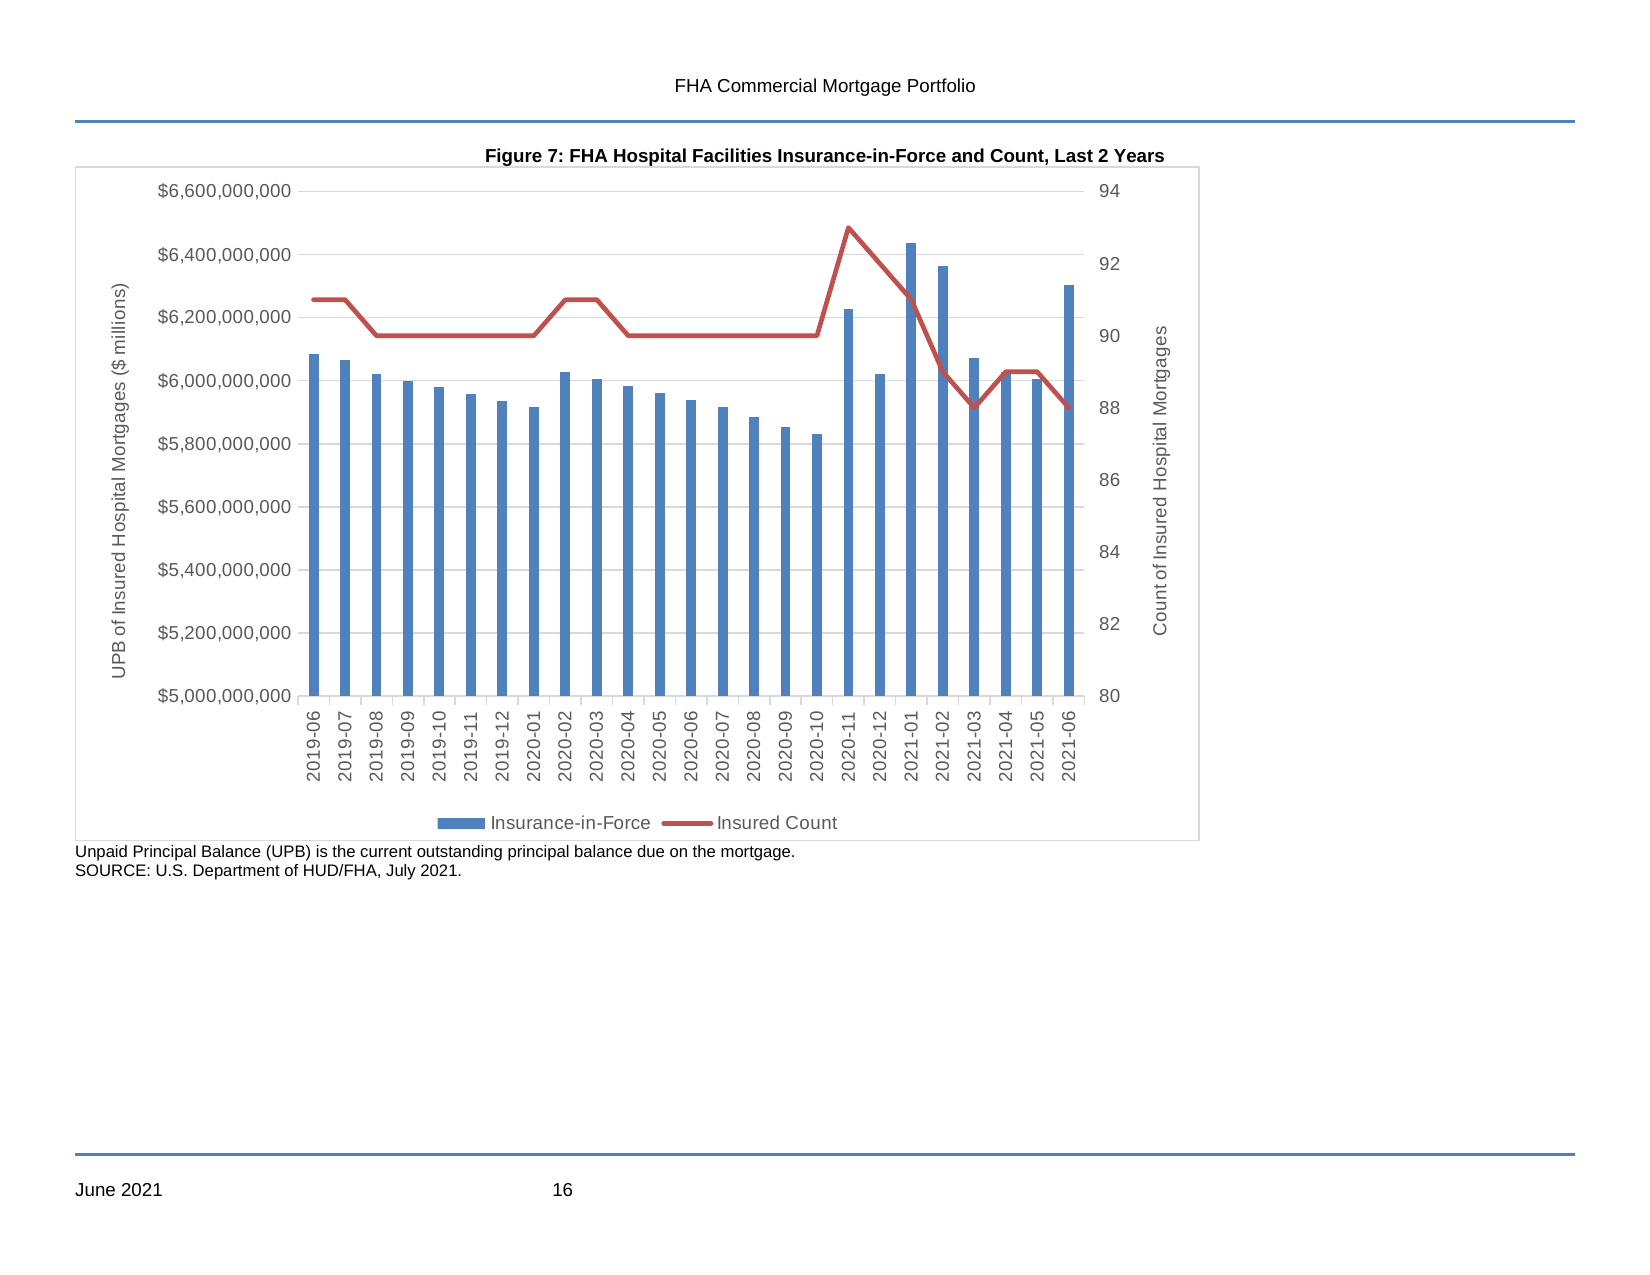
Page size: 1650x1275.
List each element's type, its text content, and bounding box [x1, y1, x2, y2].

text Figure 7: FHA Hospital Facilities Insurance-in-Force and Count, Last 2 Years [75, 145, 1575, 166]
text Unpaid Principal Balance (UPB) is the current outstanding principal balance due on the mortgage. SOURCE: U.S. Department of HUD/FHA, July 2021. [75, 166, 1575, 880]
